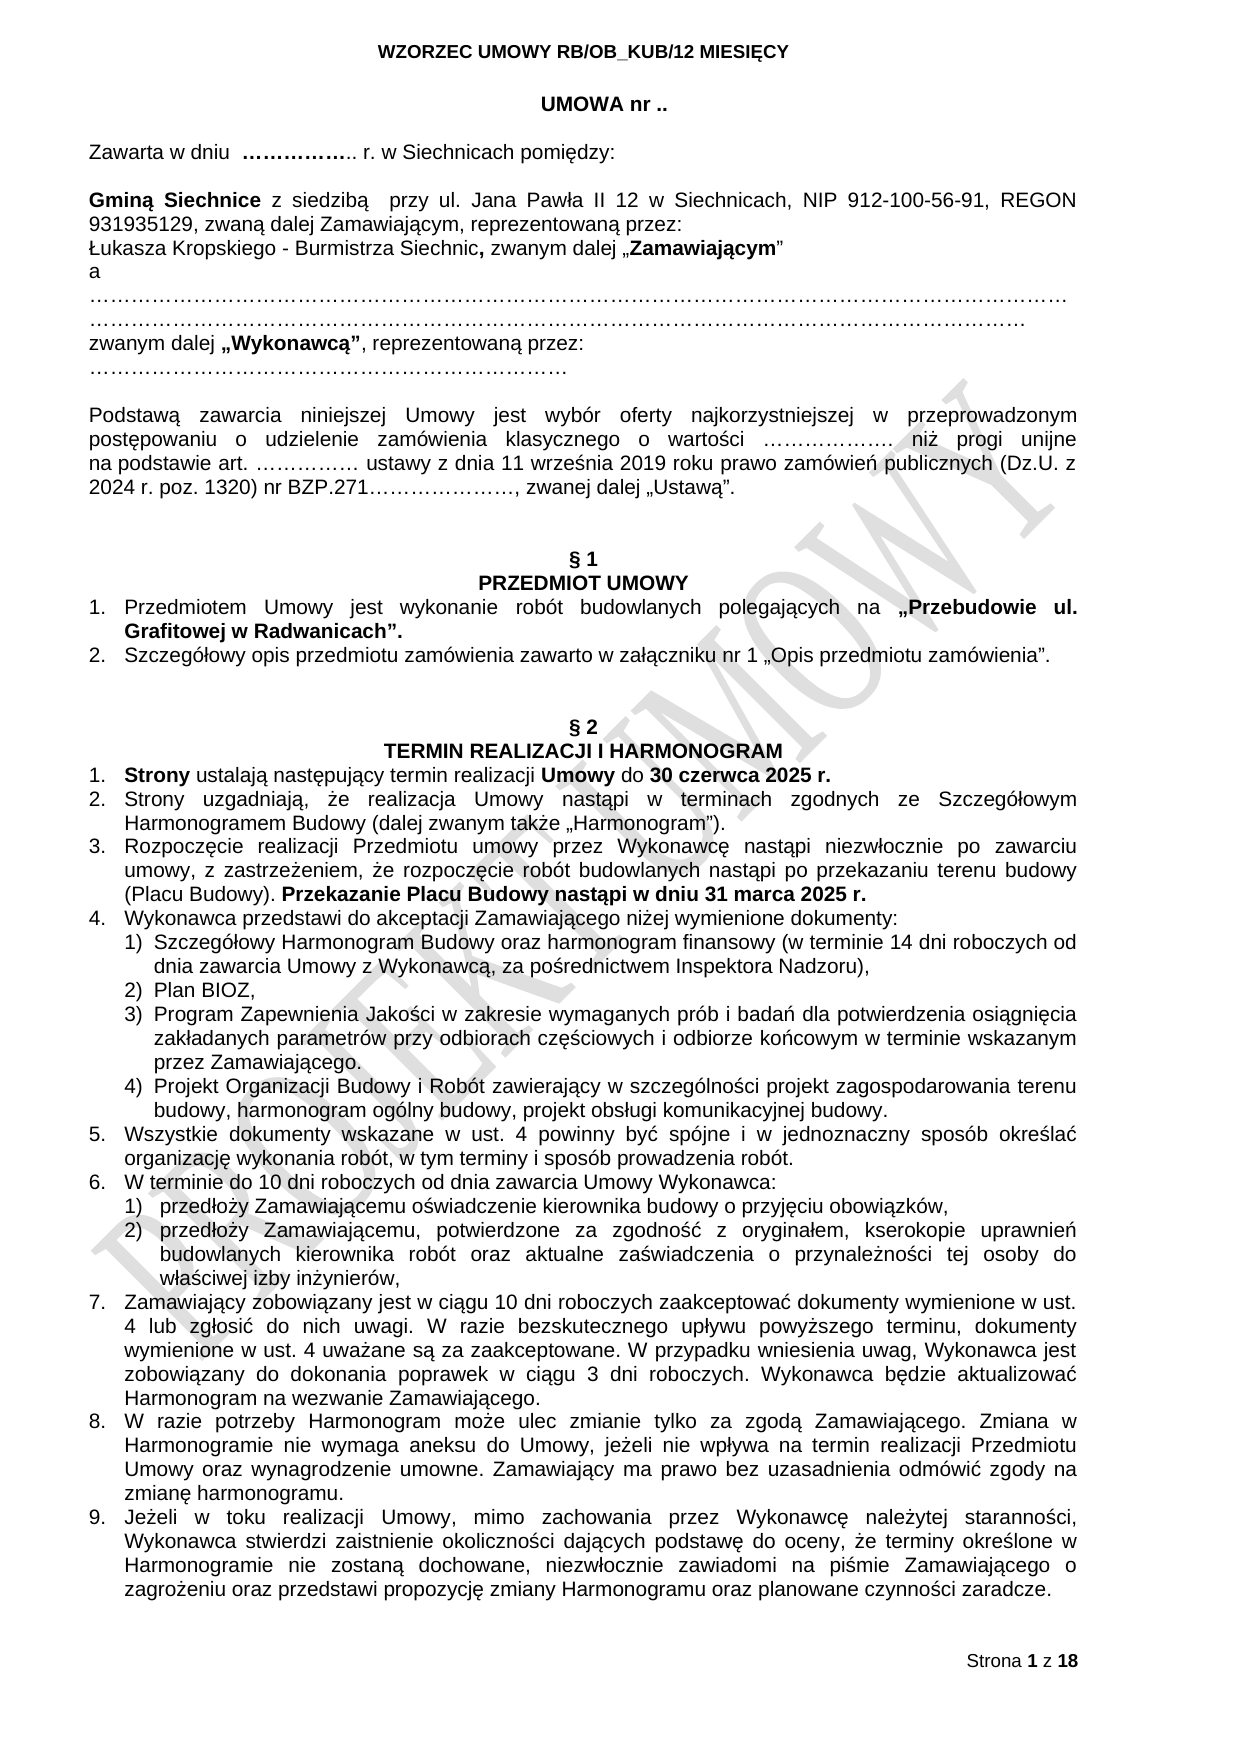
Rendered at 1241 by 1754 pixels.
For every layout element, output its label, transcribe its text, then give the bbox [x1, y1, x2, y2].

list przedłoży Zamawiającemu oświadczenie kierownika budowy o przyjęciu obowiązków, [124, 1194, 1078, 1218]
list przedłoży Zamawiającemu, potwierdzone za zgodność z oryginałem, kserokopie uprawnień budowlanych kierownika robót oraz aktualne zaświadczenia o przynależności tej osoby do właściwej izby inżynierów, [124, 1218, 1078, 1289]
text a [89, 259, 1076, 283]
list Szczegółowy opis przedmiotu zamówienia zawarto w załączniku nr 1 „Opis przedmiotu zamówienia”. [89, 643, 1078, 667]
title UMOWA nr .. [133, 92, 1076, 116]
text Zawarta w dniu …………….. r. w Siechnicach pomiędzy: [89, 139, 1078, 163]
text Łukasza Kropskiego - Burmistrza Siechnic, zwanym dalej „Zamawiającym” [89, 235, 1078, 259]
list …………………………………………………………… [89, 355, 1078, 379]
list W razie potrzeby harmonogram może ulec zmianie tylko za zgodą Zamawiającego. Zmiana w Harmonogramie nie wymaga aneksu do Umowy, jeżeli nie wpływa na termin realizacji Przedmiotu Umowy oraz wynagrodzenie umowne. Zamawiający ma prawo bez uzasadnienia odmówić zgody na zmianę harmonogramu. [89, 1409, 1078, 1505]
list Wszystkie dokumenty wskazane w ust. 4 powinny być spójne i w jednoznaczny sposób określać organizację wykonania robót, w tym terminy i sposób prowadzenia robót. [89, 1122, 1078, 1170]
list Plan BIOZ, [124, 978, 1078, 1002]
list szczegółowy harmonogram Budowy oraz harmonogram finansowy (w terminie 14 dni roboczych od dnia zawarcia Umowy z Wykonawcą, za pośrednictwem Inspektora Nadzoru), [124, 930, 1078, 978]
text TERMIN REALIZACJI I HARMONOGRAM [89, 738, 1078, 762]
list Projekt Organizacji Budowy i Robót zawierający w szczególności projekt zagospodarowania terenu budowy, harmonogram ogólny budowy, projekt obsługi komunikacyjnej budowy. [124, 1074, 1078, 1122]
list Strony uzgadniają, że realizacja Umowy nastąpi w terminach zgodnych ze Szczegółowym Harmonogramem Budowy (dalej zwanym także „Harmonogram”). [89, 786, 1078, 834]
list Wykonawca przedstawi do akceptacji Zamawiającego niżej wymienione dokumenty: [89, 906, 1078, 930]
list W terminie do 10 dni roboczych od dnia zawarcia Umowy Wykonawca: [89, 1170, 1078, 1194]
list Strony ustalają następujący termin realizacji Umowy do 30 czerwca 2025 r. [89, 762, 1078, 786]
list Jeżeli w toku realizacji Umowy, mimo zachowania przez Wykonawcę należytej staranności, Wykonawca stwierdzi zaistnienie okoliczności dających podstawę do oceny, że terminy określone w Harmonogramie nie zostaną dochowane, niezwłocznie zawiadomi na piśmie Zamawiającego o zagrożeniu oraz przedstawi propozycję zmiany Harmonogramu oraz planowane czynności zaradcze. [89, 1505, 1078, 1601]
text zwanym dalej „Wykonawcą”, reprezentowaną przez: [89, 331, 1078, 355]
text § 2 [89, 714, 1078, 738]
list Zamawiający zobowiązany jest w ciągu 10 dni roboczych zaakceptować dokumenty wymienione w ust. 4 lub zgłosić do nich uwagi. W razie bezskutecznego upływu powyższego terminu, dokumenty wymienione w ust. 4 uważane są za zaakceptowane. W przypadku wniesienia uwag, Wykonawca jest zobowiązany do dokonania poprawek w ciągu 3 dni roboczych. Wykonawca będzie aktualizować Harmonogram na wezwanie Zamawiającego. [89, 1289, 1078, 1409]
text § 1 [89, 547, 1078, 571]
text PRZEDMIOT UMOWY [89, 571, 1078, 595]
text Gminą Siechnice z siedzibą przy ul. Jana Pawła II 12 w Siechnicach, NIP 912-100-56-91, REGON 931935129, zwaną dalej Zamawiającym, reprezentowaną przez: [89, 187, 1078, 235]
list Program Zapewnienia Jakości w zakresie wymaganych prób i badań dla potwierdzenia osiągnięcia zakładanych parametrów przy odbiorach częściowych i odbiorze końcowym w terminie wskazanym przez Zamawiającego. [124, 1002, 1078, 1074]
text Podstawą zawarcia niniejszej Umowy jest wybór oferty najkorzystniejszej w przeprowadzonym postępowaniu o udzielenie zamówienia klasycznego o wartości ………………. niż progi unijne na podstawie art. …………… ustawy z dnia 11 września 2019 roku prawo zamówień publicznych (Dz.U. z 2024 r. poz. 1320) nr BZP.271…………………, zwanej dalej „Ustawą”. [89, 403, 1078, 499]
list Rozpoczęcie realizacji Przedmiotu umowy przez Wykonawcę nastąpi niezwłocznie po zawarciu umowy, z zastrzeżeniem, że rozpoczęcie robót budowlanych nastąpi po przekazaniu terenu budowy (Placu Budowy). Przekazanie Placu Budowy nastąpi w dniu 31 marca 2025 r. [89, 834, 1078, 906]
text …………………………………………………………………………………………………………………………………………………………………………………………………………………………………………………… [89, 283, 1076, 331]
list Przedmiotem Umowy jest wykonanie robót budowlanych polegających na „Przebudowie ul. Grafitowej w Radwanicach”. [89, 595, 1078, 643]
